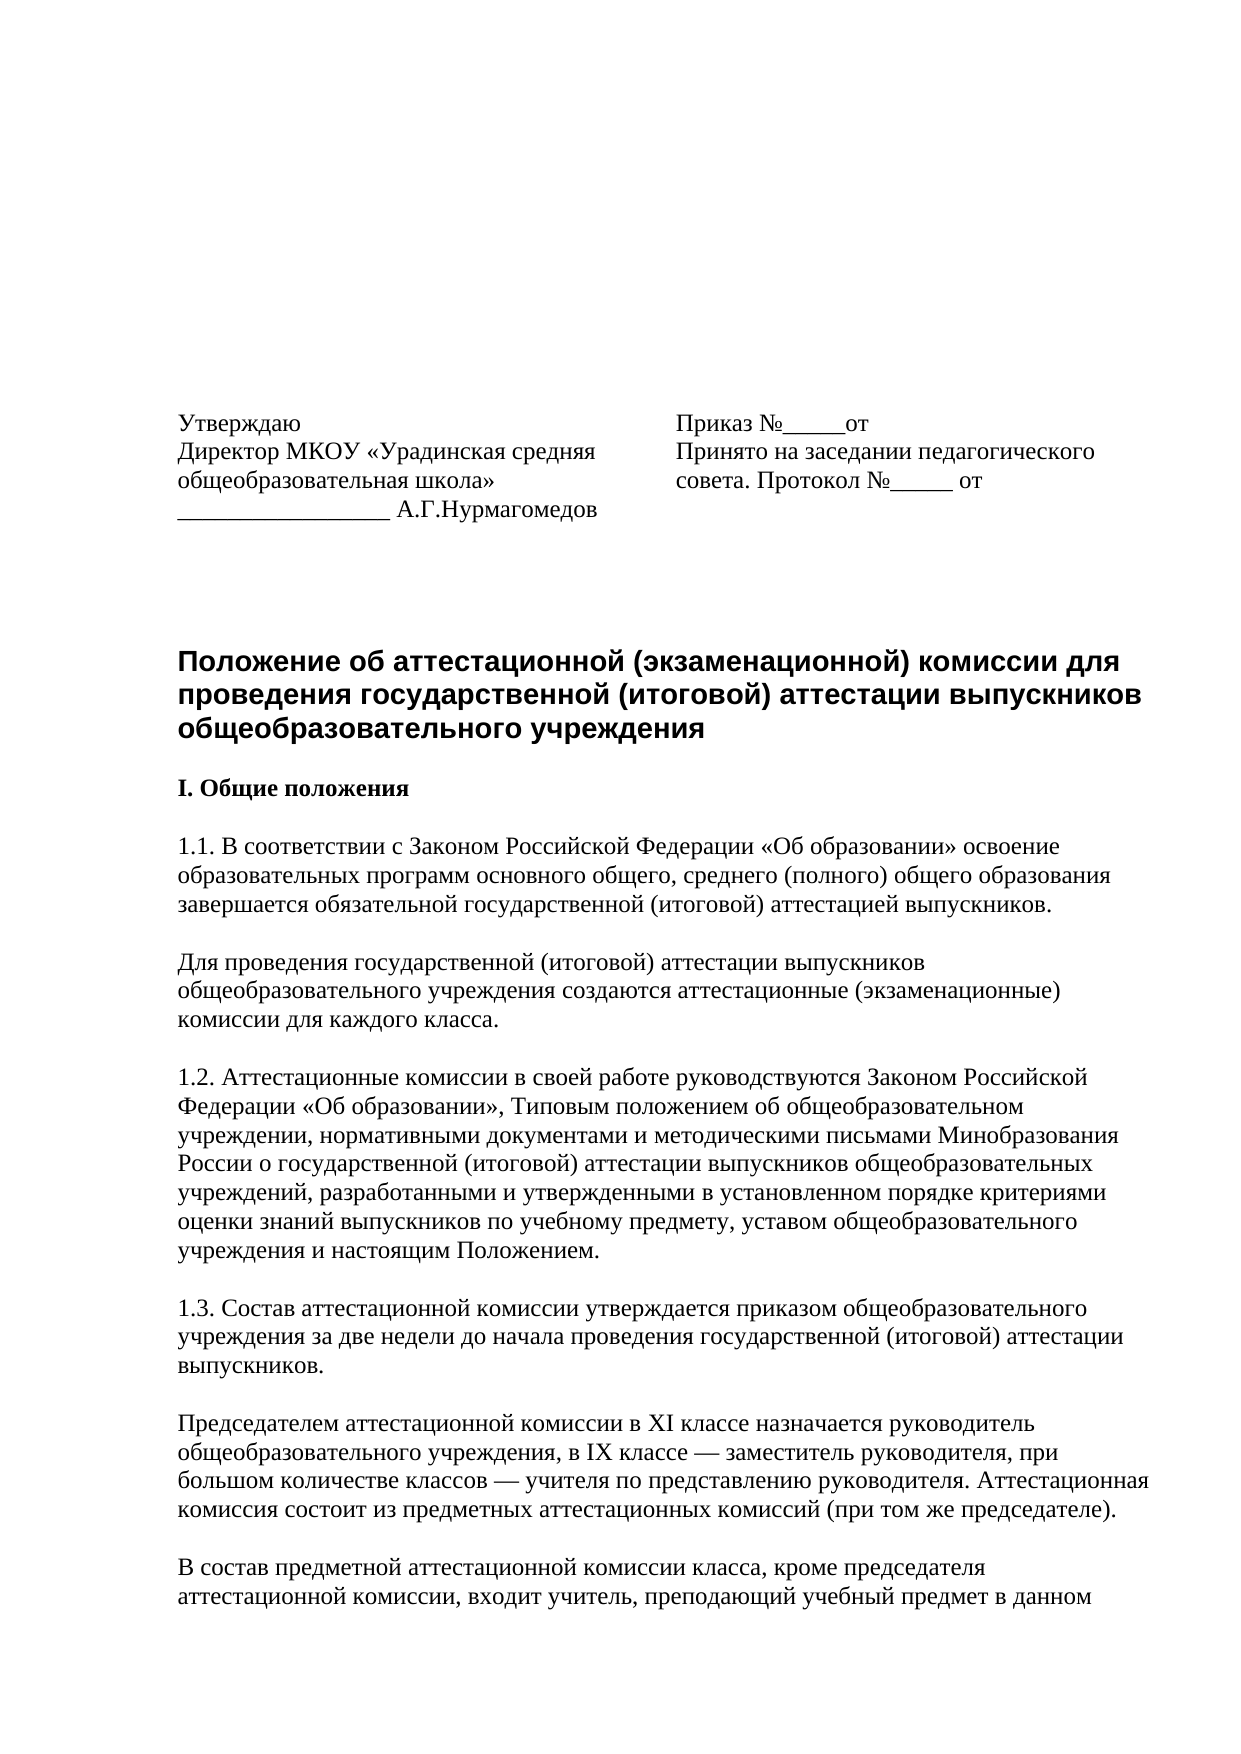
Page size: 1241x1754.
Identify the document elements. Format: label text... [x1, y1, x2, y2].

text 1.3. Состав аттестационной комиссии утверждается приказом общеобразовательного учреждения за две недели до начала проведения государственной (итоговой) аттестации выпускников. [177, 1293, 1152, 1379]
text I. Общие положения [177, 773, 1152, 802]
table_cell Принято на заседании педагогического совета. Протокол №_____ от [664, 436, 1163, 523]
text 1.2. Аттестационные комиссии в своей работе руководствуются Законом Российской Федерации «Об образовании», Типовым положением об общеобразовательном учреждении, нормативными документами и методическими письмами Минобразования России о государственной (итоговой) аттестации выпускников общеобразовательных учреждений, разработанными и утвержденными в установленном порядке критериями оценки знаний выпускников по учебному предмету, уставом общеобразовательного учреждения и настоящим Положением. [177, 1062, 1152, 1263]
text Для проведения государственной (итоговой) аттестации выпускников общеобразовательного учреждения создаются аттестационные (экзаменационные) комиссии для каждого класса. [177, 947, 1152, 1033]
table_cell Директор МКОУ «Урадинская средняя общеобразовательная школа» _________________ А.Г.Нурмагомедов [166, 436, 664, 523]
text Председателем аттестационной комиссии в XI классе назначается руководитель общеобразовательного учреждения, в IX классе — заместитель руководителя, при большом количестве классов — учителя по представлению руководителя. Аттестационная комиссия состоит из предметных аттестационных комиссий (при том же председателе). [177, 1408, 1152, 1523]
text 1.1. В соответствии с Законом Российской Федерации «Об образовании» освоение образовательных программ основного общего, среднего (полного) общего образования завершается обязательной государственной (итоговой) аттестацией выпускников. [177, 831, 1152, 918]
table_header Приказ №_____от [664, 118, 1163, 436]
text Положение об аттестационной (экзаменационной) комиссии для проведения государственной (итоговой) аттестации выпускников общеобразовательного учреждения [177, 644, 1152, 744]
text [177, 1552, 1152, 1610]
table_header Утверждаю [166, 118, 664, 436]
